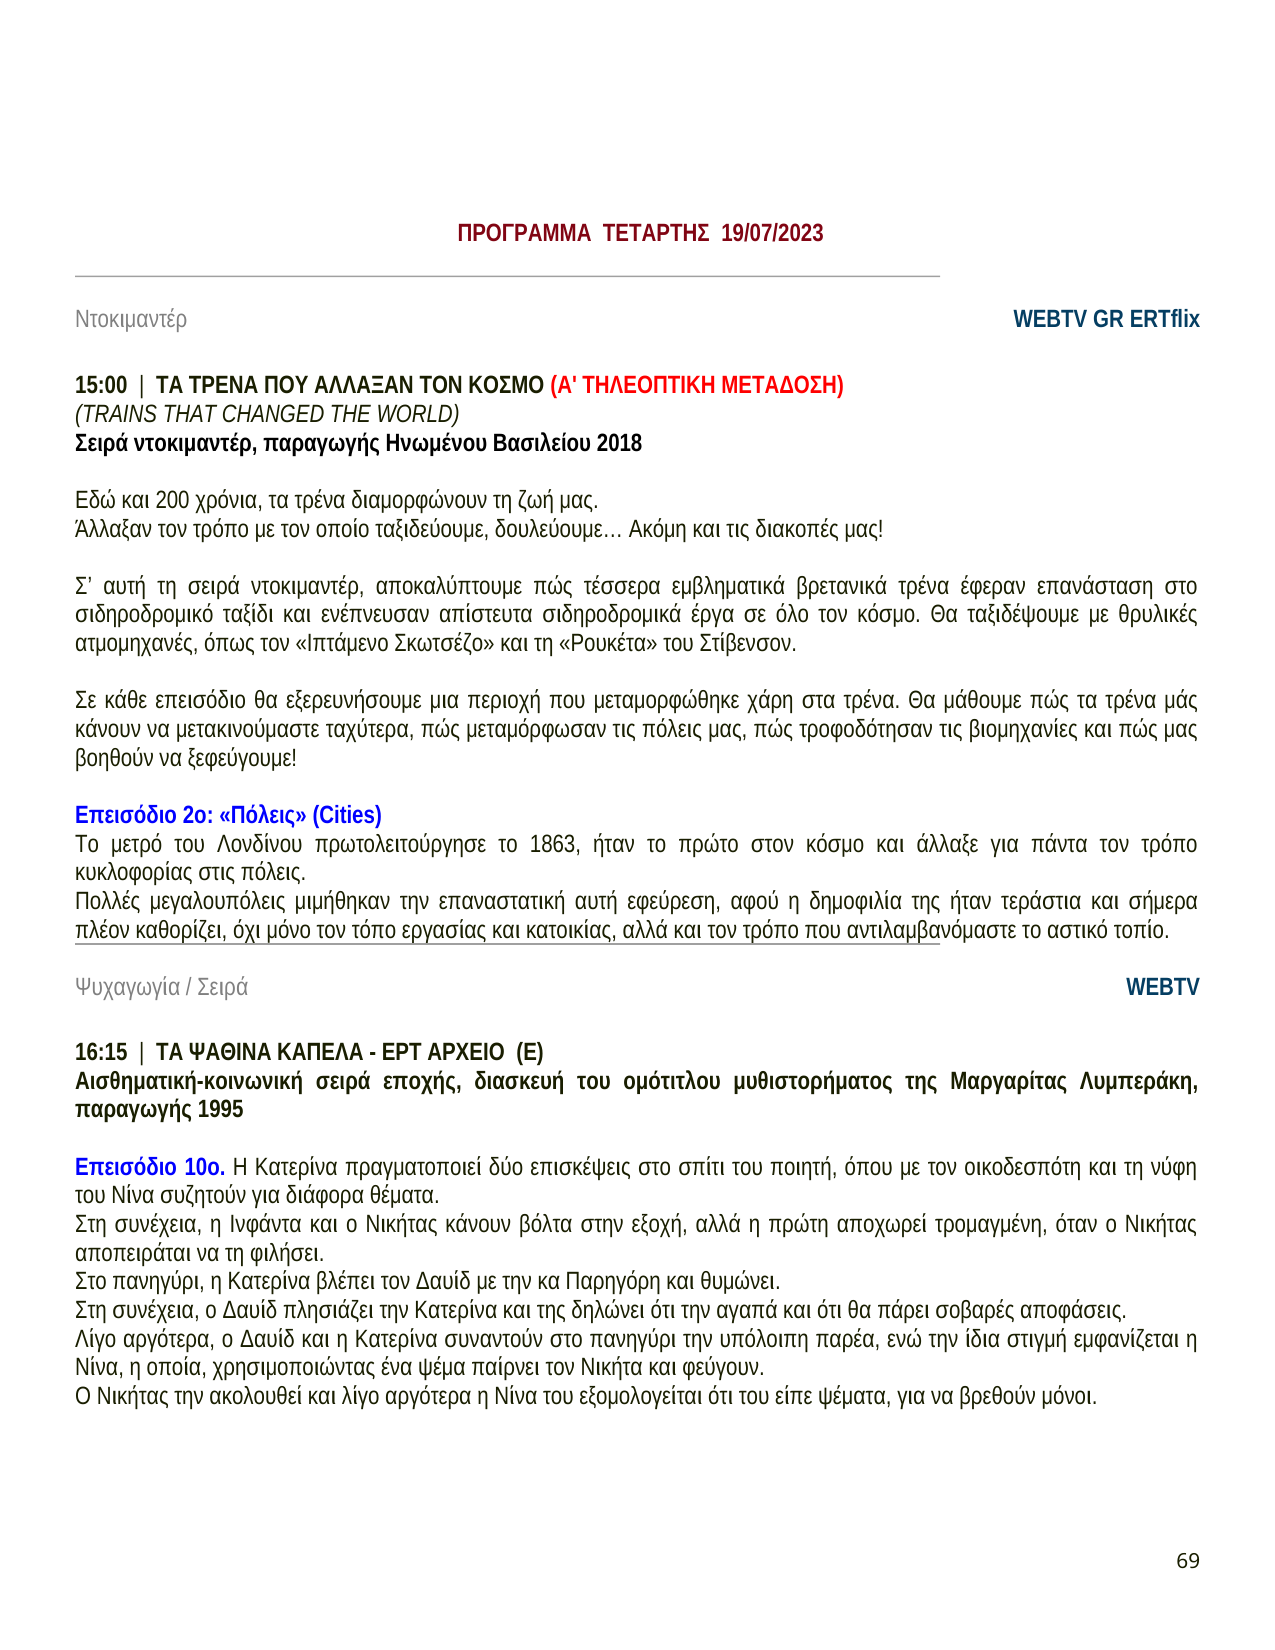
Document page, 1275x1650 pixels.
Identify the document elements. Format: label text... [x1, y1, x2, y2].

text Εδώ και 200 χρόνια, τα τρένα διαμορφώνουν τη ζωή μας. [75, 485, 1200, 513]
text Το μετρό του Λονδίνου πρωτολειτούργησε το 1863, ήταν το πρώτο στον κόσμο και άλλαξε για πάντα τον τρόπο κυκλοφορίας στις πόλεις. [75, 829, 1200, 886]
text Eπεισόδιο 10ο. Η Κατερίνα πραγματοποιεί δύο επισκέψεις στο σπίτι του ποιητή, όπου με τον οικοδεσπότη και τη νύφη του Νίνα συζητούν για διάφορα θέματα. [75, 1123, 1200, 1209]
text Λίγο αργότερα, ο Δαυίδ και η Κατερίνα συναντούν στο πανηγύρι την υπόλοιπη παρέα, ενώ την ίδια στιγμή εμφανίζεται η Νίνα, η οποία, χρησιμοποιώντας ένα ψέμα παίρνει τον Νικήτα και φεύγουν. [75, 1323, 1200, 1381]
text Αισθηματική-κοινωνική σειρά εποχής, διασκευή του ομότιτλου μυθιστορήματος της Μαργαρίτας Λυμπεράκη, παραγωγής 1995 [75, 1066, 1200, 1123]
text Eπεισόδιο 2ο: «Πόλεις» (Cities) [75, 800, 1200, 829]
text Σε κάθε επεισόδιο θα εξερευνήσουμε μια περιοχή που μεταμορφώθηκε χάρη στα τρένα. Θα μάθουμε πώς τα τρένα μάς κάνουν να μετακινούμαστε ταχύτερα, πώς μεταμόρφωσαν τις πόλεις μας, πώς τροφοδότησαν τις βιομηχανίες και πώς μας βοηθούν να ξεφεύγουμε! [75, 685, 1200, 771]
text Σ’ αυτή τη σειρά ντοκιμαντέρ, αποκαλύπτουμε πώς τέσσερα εμβληματικά βρετανικά τρένα έφεραν επανάσταση στο σιδηροδρομικό ταξίδι και ενέπνευσαν απίστευτα σιδηροδρομικά έργα σε όλο τον κόσμο. Θα ταξιδέψουμε με θρυλικές ατμομηχανές, όπως τον «Ιπτάμενο Σκωτσέζο» και τη «Ρουκέτα» του Στίβενσον. [75, 571, 1200, 657]
text (TRAINS THAT CHANGED THE WORLD) [75, 399, 1200, 428]
text Πολλές μεγαλουπόλεις μιμήθηκαν την επαναστατική αυτή εφεύρεση, αφού η δημοφιλία της ήταν τεράστια και σήμερα πλέον καθορίζει, όχι μόνο τον τόπο εργασίας και κατοικίας, αλλά και τον τρόπο που αντιλαμβανόμαστε το αστικό τοπίο. [75, 886, 1200, 943]
text Άλλαξαν τον τρόπο με τον οποίο ταξιδεύουμε, δουλεύουμε… Ακόμη και τις διακοπές μας! [75, 513, 1200, 542]
table_header Ψυχαγωγία / Σειρά [75, 972, 637, 1001]
table_header Ντοκιμαντέρ [75, 304, 637, 333]
text Ο Νικήτας την ακολουθεί και λίγο αργότερα η Νίνα του εξομολογείται ότι του είπε ψέματα, για να βρεθούν μόνοι. [75, 1381, 1200, 1409]
table_header WEBTV [638, 972, 1200, 1001]
text Στη συνέχεια, η Ινφάντα και ο Νικήτας κάνουν βόλτα στην εξοχή, αλλά η πρώτη αποχωρεί τρομαγμένη, όταν ο Νικήτας αποπειράται να τη φιλήσει. [75, 1209, 1200, 1266]
text Στη συνέχεια, ο Δαυίδ πλησιάζει την Κατερίνα και της δηλώνει ότι την αγαπά και ότι θα πάρει σοβαρές αποφάσεις. [75, 1295, 1200, 1323]
text 15:00 | ΤΑ ΤΡΕΝΑ ΠΟΥ ΑΛΛΑΞΑΝ ΤΟΝ ΚΟΣΜΟ (Α' ΤΗΛΕΟΠΤΙΚΗ ΜΕΤΑΔΟΣΗ) [75, 333, 1200, 399]
text 16:15 | ΤΑ ΨΑΘΙΝΑ ΚΑΠΕΛΑ - ΕΡΤ ΑΡΧΕΙΟ (E) [75, 1001, 1200, 1066]
text Σειρά ντοκιμαντέρ, παραγωγής Ηνωμένου Βασιλείου 2018 [75, 428, 1200, 456]
text Στο πανηγύρι, η Κατερίνα βλέπει τον Δαυίδ με την κα Παρηγόρη και θυμώνει. [75, 1266, 1200, 1295]
text ΠΡΟΓΡΑΜΜΑ ΤΕΤΑΡΤΗΣ 19/07/2023 [75, 218, 1200, 247]
table_header WEBTV GR ERTflix [638, 304, 1200, 333]
